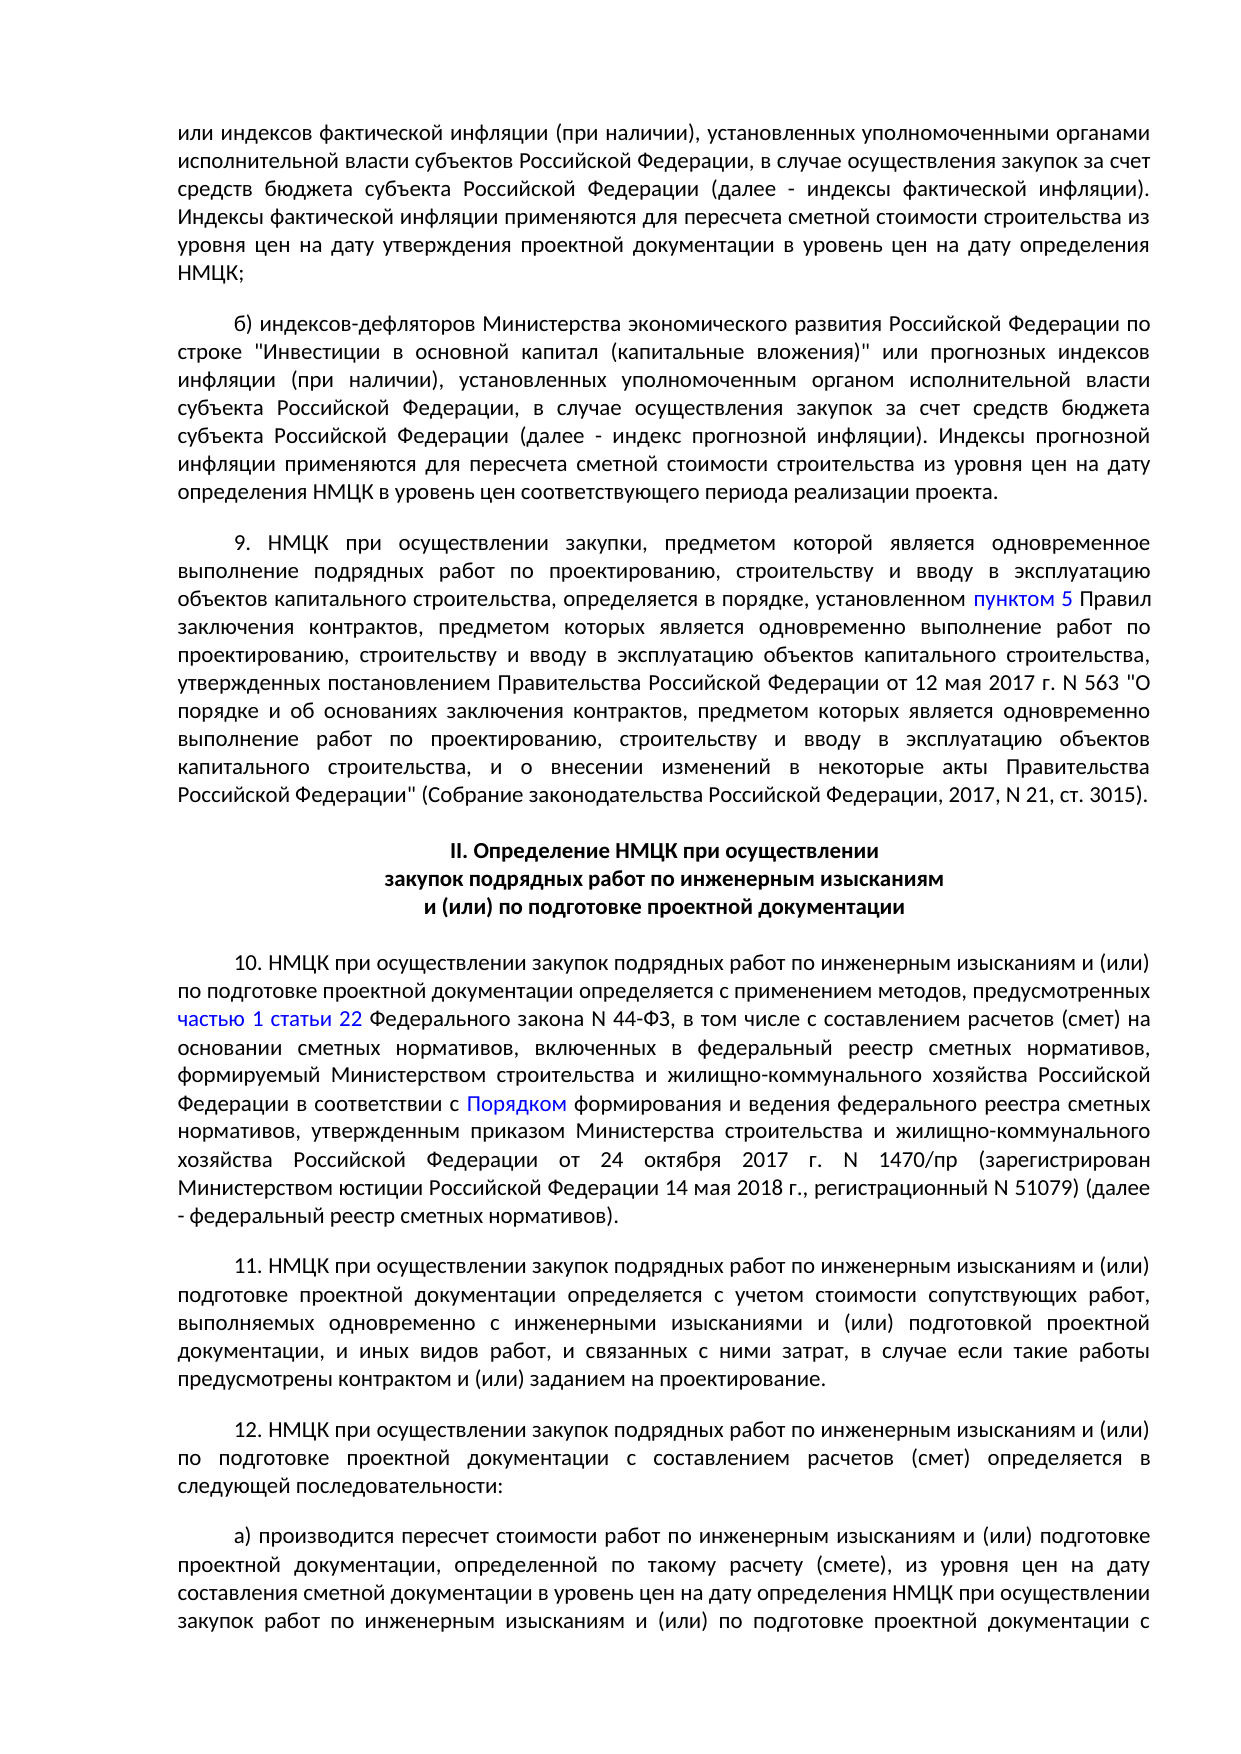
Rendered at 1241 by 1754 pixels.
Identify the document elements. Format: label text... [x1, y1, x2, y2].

text 11. НМЦК при осуществлении закупок подрядных работ по инженерным изысканиям и (или) подготовке проектной документации определяется с учетом стоимости сопутствующих работ, выполняемых одновременно с инженерными изысканиями и (или) подготовкой проектной документации, и иных видов работ, и связанных с ними затрат, в случае если такие работы предусмотрены контрактом и (или) заданием на проектирование. [177, 1252, 1152, 1392]
title II. Определение НМЦК при осуществлении [177, 836, 1152, 864]
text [177, 118, 1152, 286]
text 10. НМЦК при осуществлении закупок подрядных работ по инженерным изысканиям и (или) по подготовке проектной документации определяется с применением методов, предусмотренных частью 1 статьи 22 Федерального закона N 44-ФЗ, в том числе с составлением расчетов (смет) на основании сметных нормативов, включенных в федеральный реестр сметных нормативов, формируемый Министерством строительства и жилищно-коммунального хозяйства Российской Федерации в соответствии с Порядком формирования и ведения федерального реестра сметных нормативов, утвержденным приказом Министерства строительства и жилищно-коммунального хозяйства Российской Федерации от 24 октября 2017 г. N 1470/пр (зарегистрирован Министерством юстиции Российской Федерации 14 мая 2018 г., регистрационный N 51079) (далее - федеральный реестр сметных нормативов). [177, 948, 1152, 1229]
title и (или) по подготовке проектной документации [177, 892, 1152, 921]
title закупок подрядных работ по инженерным изысканиям [177, 864, 1152, 892]
text 9. НМЦК при осуществлении закупки, предметом которой является одновременное выполнение подрядных работ по проектированию, строительству и вводу в эксплуатацию объектов капитального строительства, определяется в порядке, установленном пунктом 5 Правил заключения контрактов, предметом которых является одновременно выполнение работ по проектированию, строительству и вводу в эксплуатацию объектов капитального строительства, утвержденных постановлением Правительства Российской Федерации от 12 мая 2017 г. N 563 "О порядке и об основаниях заключения контрактов, предметом которых является одновременно выполнение работ по проектированию, строительству и вводу в эксплуатацию объектов капитального строительства, и о внесении изменений в некоторые акты Правительства Российской Федерации" (Собрание законодательства Российской Федерации, 2017, N 21, ст. 3015). [177, 528, 1152, 808]
text 12. НМЦК при осуществлении закупок подрядных работ по инженерным изысканиям и (или) по подготовке проектной документации с составлением расчетов (смет) определяется в следующей последовательности: [177, 1415, 1152, 1499]
text б) индексов-дефляторов Министерства экономического развития Российской Федерации по строке "Инвестиции в основной капитал (капитальные вложения)" или прогнозных индексов инфляции (при наличии), установленных уполномоченным органом исполнительной власти субъекта Российской Федерации, в случае осуществления закупок за счет средств бюджета субъекта Российской Федерации (далее - индекс прогнозной инфляции). Индексы прогнозной инфляции применяются для пересчета сметной стоимости строительства из уровня цен на дату определения НМЦК в уровень цен соответствующего периода реализации проекта. [177, 309, 1152, 505]
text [177, 1522, 1152, 1634]
